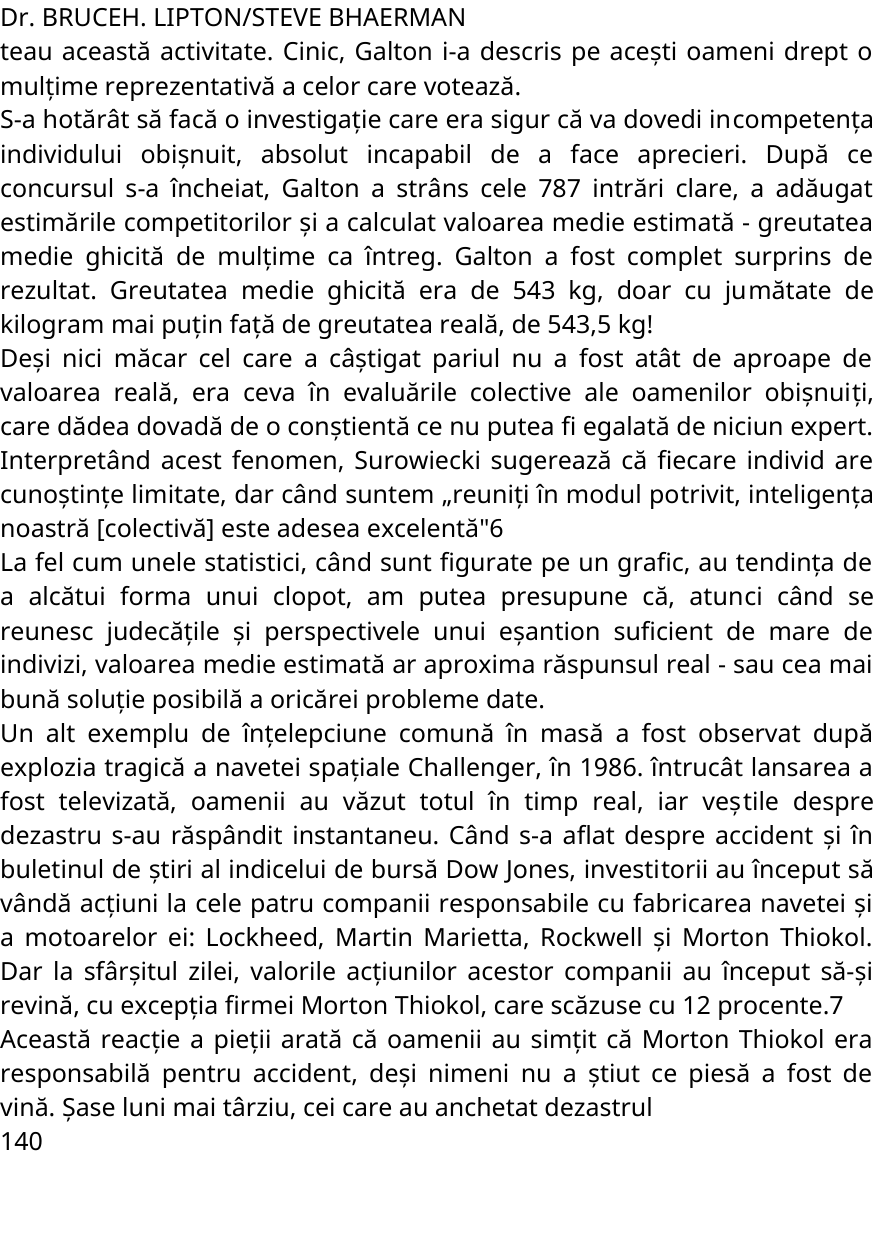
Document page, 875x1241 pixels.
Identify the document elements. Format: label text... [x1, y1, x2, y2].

text S-a hotărât să facă o investigaţie care era sigur că va dovedi incompetenţa individului obişnuit, absolut incapabil de a face aprecieri. După ce concursul s-a încheiat, Galton a strâns cele 787 intrări clare, a adăugat estimările competitorilor şi a calculat valoarea medie estimată - greutatea medie ghicită de mulţime ca întreg. Galton a fost complet surprins de rezultat. Greutatea medie ghicită era de 543 kg, doar cu jumătate de kilogram mai puţin faţă de greutatea reală, de 543,5 kg! [0, 102, 874, 341]
text Deşi nici măcar cel care a câştigat pariul nu a fost atât de aproape de valoarea reală, era ceva în evaluările colective ale oamenilor obişnuiţi, care dădea dovadă de o conştientă ce nu putea fi egalată de niciun expert. Interpretând acest fenomen, Surowiecki sugerează că fiecare individ are cunoştinţe limitate, dar când suntem „reuniţi în modul potrivit, inteligenţa noastră [colectivă] este adesea excelentă"6 [0, 341, 874, 545]
text Un alt exemplu de înţelepciune comună în masă a fost observat după explozia tragică a navetei spaţiale Challenger, în 1986. întrucât lansarea a fost televizată, oamenii au văzut totul în timp real, iar veştile despre dezastru s-au răspândit instantaneu. Când s-a aflat despre accident şi în buletinul de ştiri al indicelui de bursă Dow Jones, investitorii au început să vândă acţiuni la cele patru companii responsabile cu fabricarea navetei şi a motoarelor ei: Lockheed, Martin Marietta, Rockwell şi Morton Thiokol. Dar la sfârşitul zilei, valorile acţiunilor acestor companii au început să-şi revină, cu excepţia firmei Morton Thiokol, care scăzuse cu 12 procente.7 [0, 715, 874, 1022]
text Această reacţie a pieţii arată că oamenii au simţit că Morton Thiokol era responsabilă pentru accident, deşi nimeni nu a ştiut ce piesă a fost de vină. Şase luni mai târziu, cei care au anchetat dezastrul [0, 1022, 874, 1124]
text teau această activitate. Cinic, Galton i-a descris pe aceşti oameni drept o mulţime reprezentativă a celor care votează. [0, 34, 874, 102]
text 140 [0, 1124, 874, 1158]
text La fel cum unele statistici, când sunt figurate pe un grafic, au tendinţa de a alcătui forma unui clopot, am putea presupune că, atunci când se reunesc judecăţile şi perspectivele unui eşantion suficient de mare de indivizi, valoarea medie estimată ar aproxima răspunsul real - sau cea mai bună soluţie posibilă a oricărei probleme date. [0, 545, 874, 715]
text Dr. BRUCEH. LIPTON/STEVE BHAERMAN [0, 0, 874, 34]
